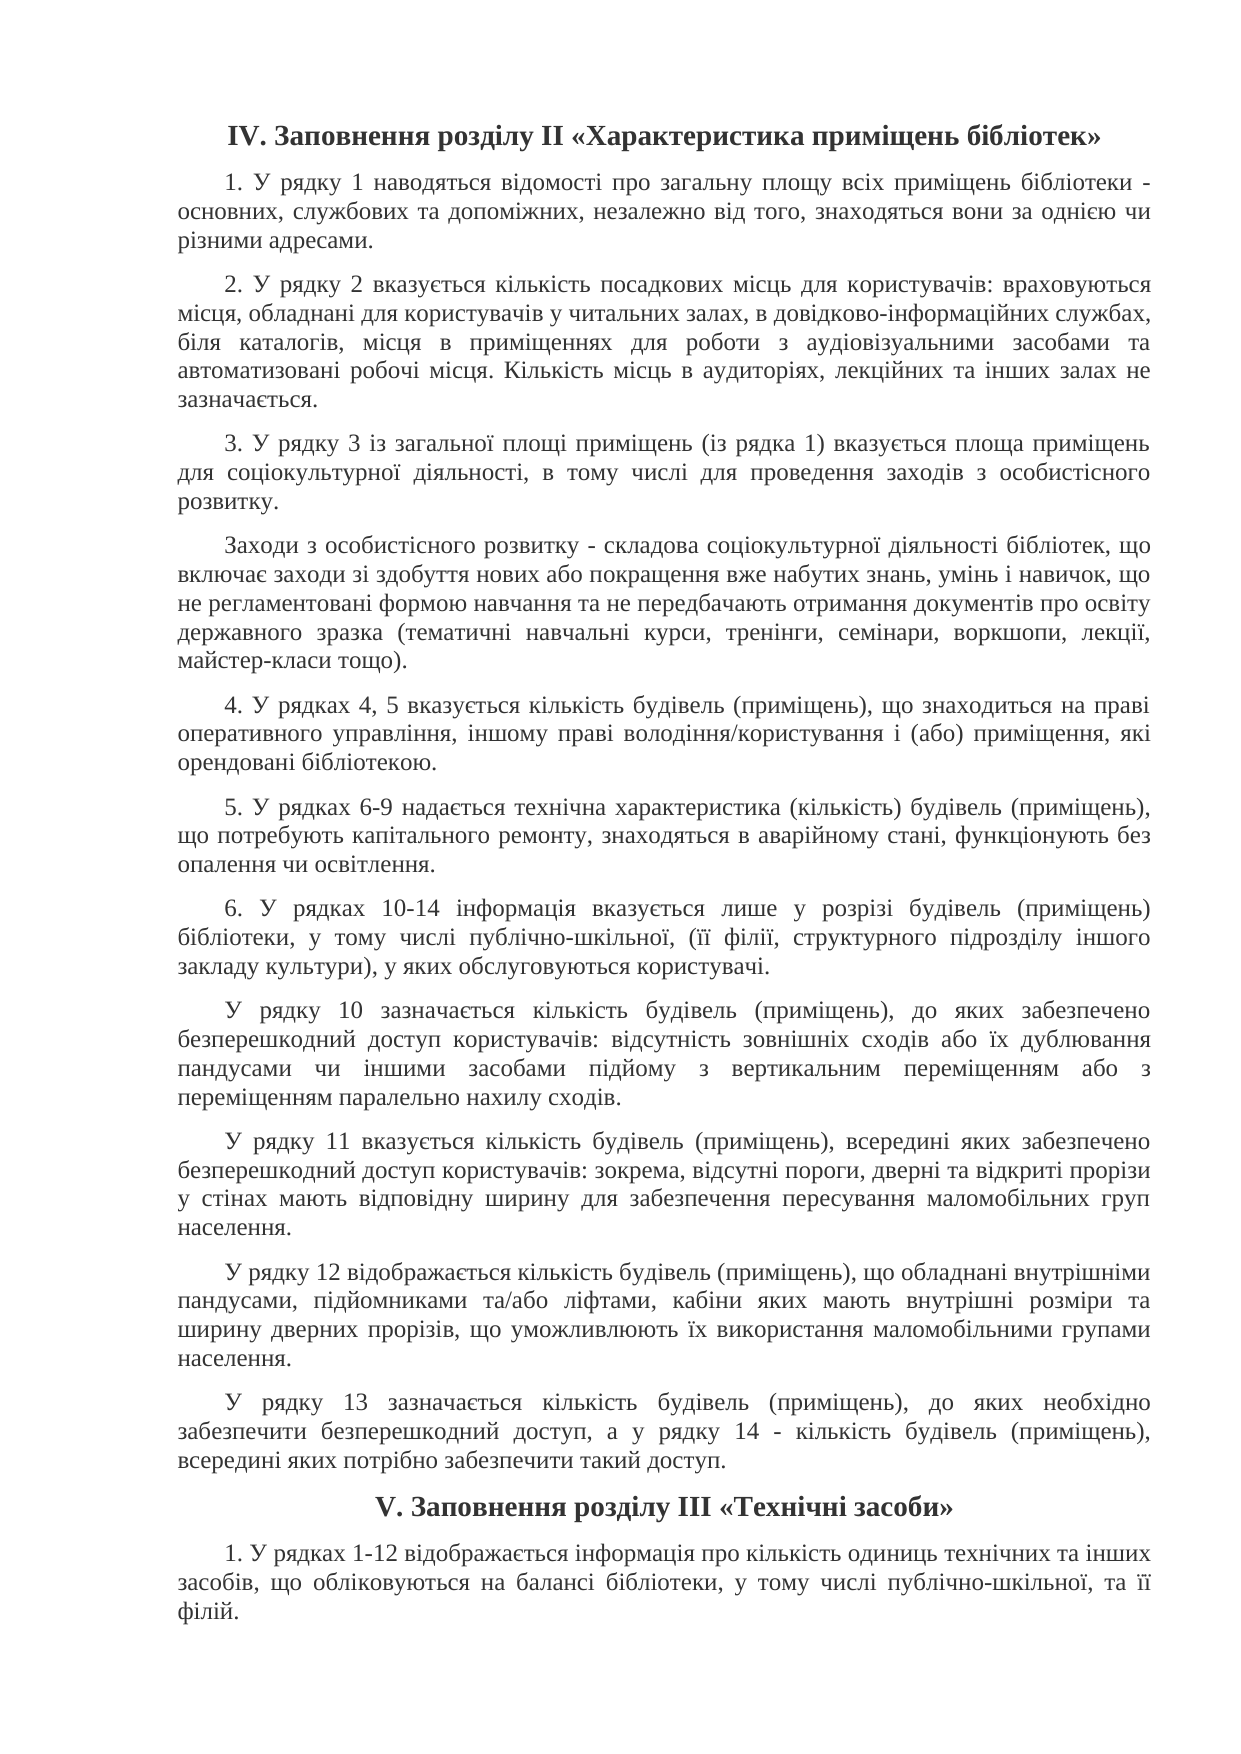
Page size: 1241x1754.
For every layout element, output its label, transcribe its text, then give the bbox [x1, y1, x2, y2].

text У рядку 10 зазначається кількість будівель (приміщень), до яких забезпечено безперешкодний доступ користувачів: відсутність зовнішніх сходів або їх дублювання пандусами чи іншими засобами підйому з вертикальним переміщенням або з переміщенням паралельно нахилу сходів. [177, 995, 1152, 1110]
text У рядку 11 вказується кількість будівель (приміщень), всередині яких забезпечено безперешкодний доступ користувачів: зокрема, відсутні пороги, дверні та відкриті прорізи у стінах мають відповідну ширину для забезпечення пересування маломобільних груп населення. [177, 1126, 1152, 1241]
text IV. Заповнення розділу II «Характеристика приміщень бібліотек» [224, 118, 1105, 152]
text V. Заповнення розділу III «Технічні засоби» [224, 1489, 1105, 1523]
text 6. У рядках 10-14 інформація вказується лише у розрізі будівель (приміщень) бібліотеки, у тому числі публічно-шкільної, (її філії, структурного підрозділу іншого закладу культури), у яких обслуговуються користувачі. [177, 893, 1152, 980]
text 4. У рядках 4, 5 вказується кількість будівель (приміщень), що знаходиться на праві оперативного управління, іншому праві володіння/користування і (або) приміщення, які орендовані бібліотекою. [177, 690, 1152, 776]
text 1. У рядках 1-12 відображається інформація про кількість одиниць технічних та інших засобів, що обліковуються на балансі бібліотеки, у тому числі публічно-шкільної, та її філій. [177, 1538, 1152, 1624]
text 2. У рядку 2 вказується кількість посадкових місць для користувачів: враховуються місця, обладнані для користувачів у читальних залах, в довідково-інформаційних службах, біля каталогів, місця в приміщеннях для роботи з аудіовізуальними засобами та автоматизовані робочі місця. Кількість місць в аудиторіях, лекційних та інших залах не зазначається. [177, 269, 1152, 413]
text У рядку 13 зазначається кількість будівель (приміщень), до яких необхідно забезпечити безперешкодний доступ, а у рядку 14 - кількість будівель (приміщень), всередині яких потрібно забезпечити такий доступ. [177, 1387, 1152, 1473]
text Заходи з особистісного розвитку - складова соціокультурної діяльності бібліотек, що включає заходи зі здобуття нових або покращення вже набутих знань, умінь і навичок, що не регламентовані формою навчання та не передбачають отримання документів про освіту державного зразка (тематичні навчальні курси, тренінги, семінари, воркшопи, лекції, майстер-класи тощо). [177, 530, 1152, 674]
text У рядку 12 відображається кількість будівель (приміщень), що обладнані внутрішніми пандусами, підйомниками та/або ліфтами, кабіни яких мають внутрішні розміри та ширину дверних прорізів, що уможливлюють їх використання маломобільними групами населення. [177, 1257, 1152, 1372]
text 5. У рядках 6-9 надається технічна характеристика (кількість) будівель (приміщень), що потребують капітального ремонту, знаходяться в аварійному стані, функціонують без опалення чи освітлення. [177, 792, 1152, 878]
text 3. У рядку 3 із загальної площі приміщень (із рядка 1) вказується площа приміщень для соціокультурної діяльності, в тому числі для проведення заходів з особистісного розвитку. [177, 428, 1152, 515]
text 1. У рядку 1 наводяться відомості про загальну площу всіх приміщень бібліотеки - основних, службових та допоміжних, незалежно від того, знаходяться вони за однією чи різними адресами. [177, 167, 1152, 253]
